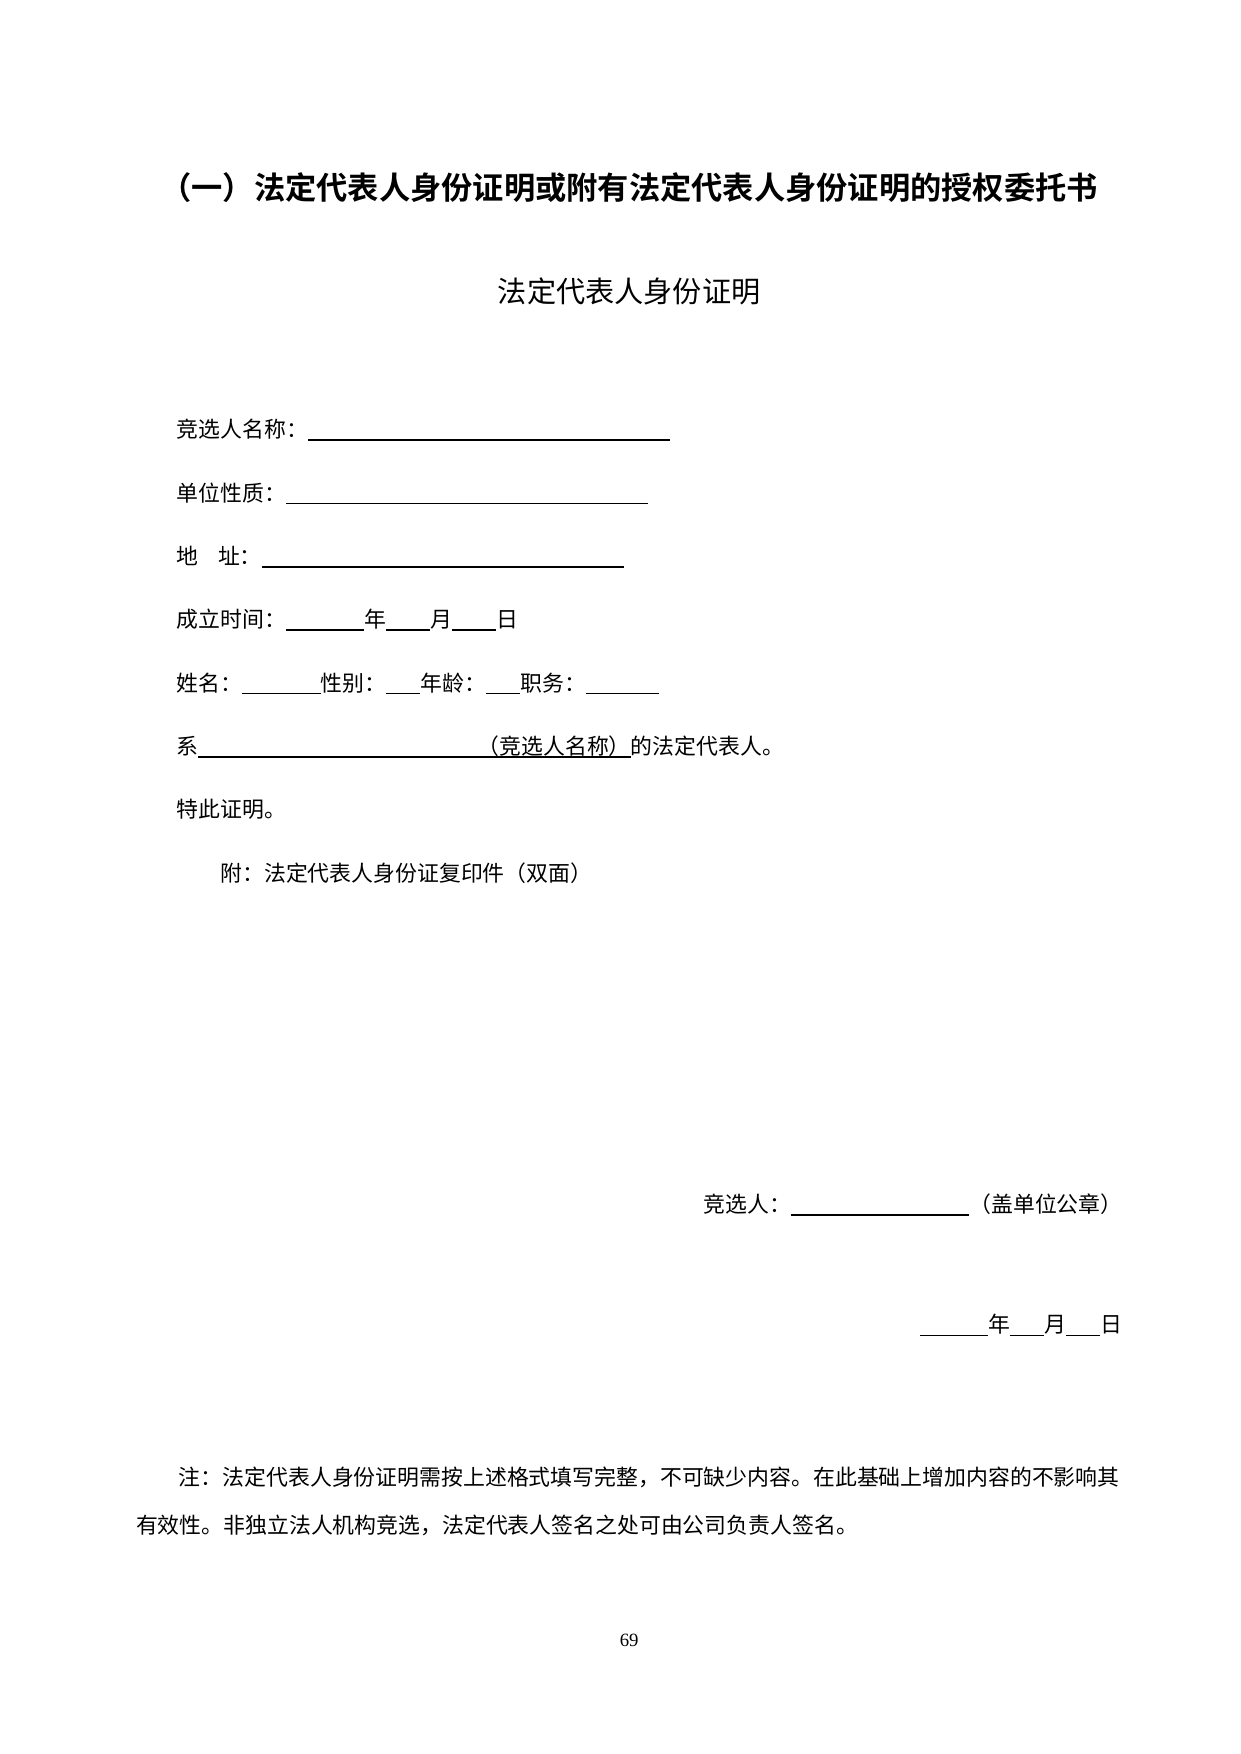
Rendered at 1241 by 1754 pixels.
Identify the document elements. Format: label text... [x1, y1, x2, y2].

text 法定代表人身份证明 [136, 268, 1122, 310]
text 年 月 日 [136, 1307, 1122, 1339]
text 附：法定代表人身份证复印件（双面） [136, 856, 1122, 887]
text 单位性质： [136, 476, 1122, 507]
text 成立时间： 年 月 日 [136, 602, 1122, 634]
text 竞选人名称： [136, 412, 1122, 444]
text 注：法定代表人身份证明需按上述格式填写完整，不可缺少内容。在此基础上增加内容的不影响其有效性。非独立法人机构竞选，法定代表人签名之处可由公司负责人签名。 [136, 1460, 1122, 1539]
text 特此证明。 [136, 792, 1122, 824]
text 系 （竞选人名称）的法定代表人。 [136, 729, 1122, 761]
text 地 址： [136, 539, 1122, 571]
text 竞选人： （盖单位公章） [136, 1187, 1122, 1219]
subtitle （一）法定代表人身份证明或附有法定代表人身份证明的授权委托书 [136, 163, 1122, 208]
text 姓名： 性别： 年龄： 职务： [136, 666, 1122, 697]
